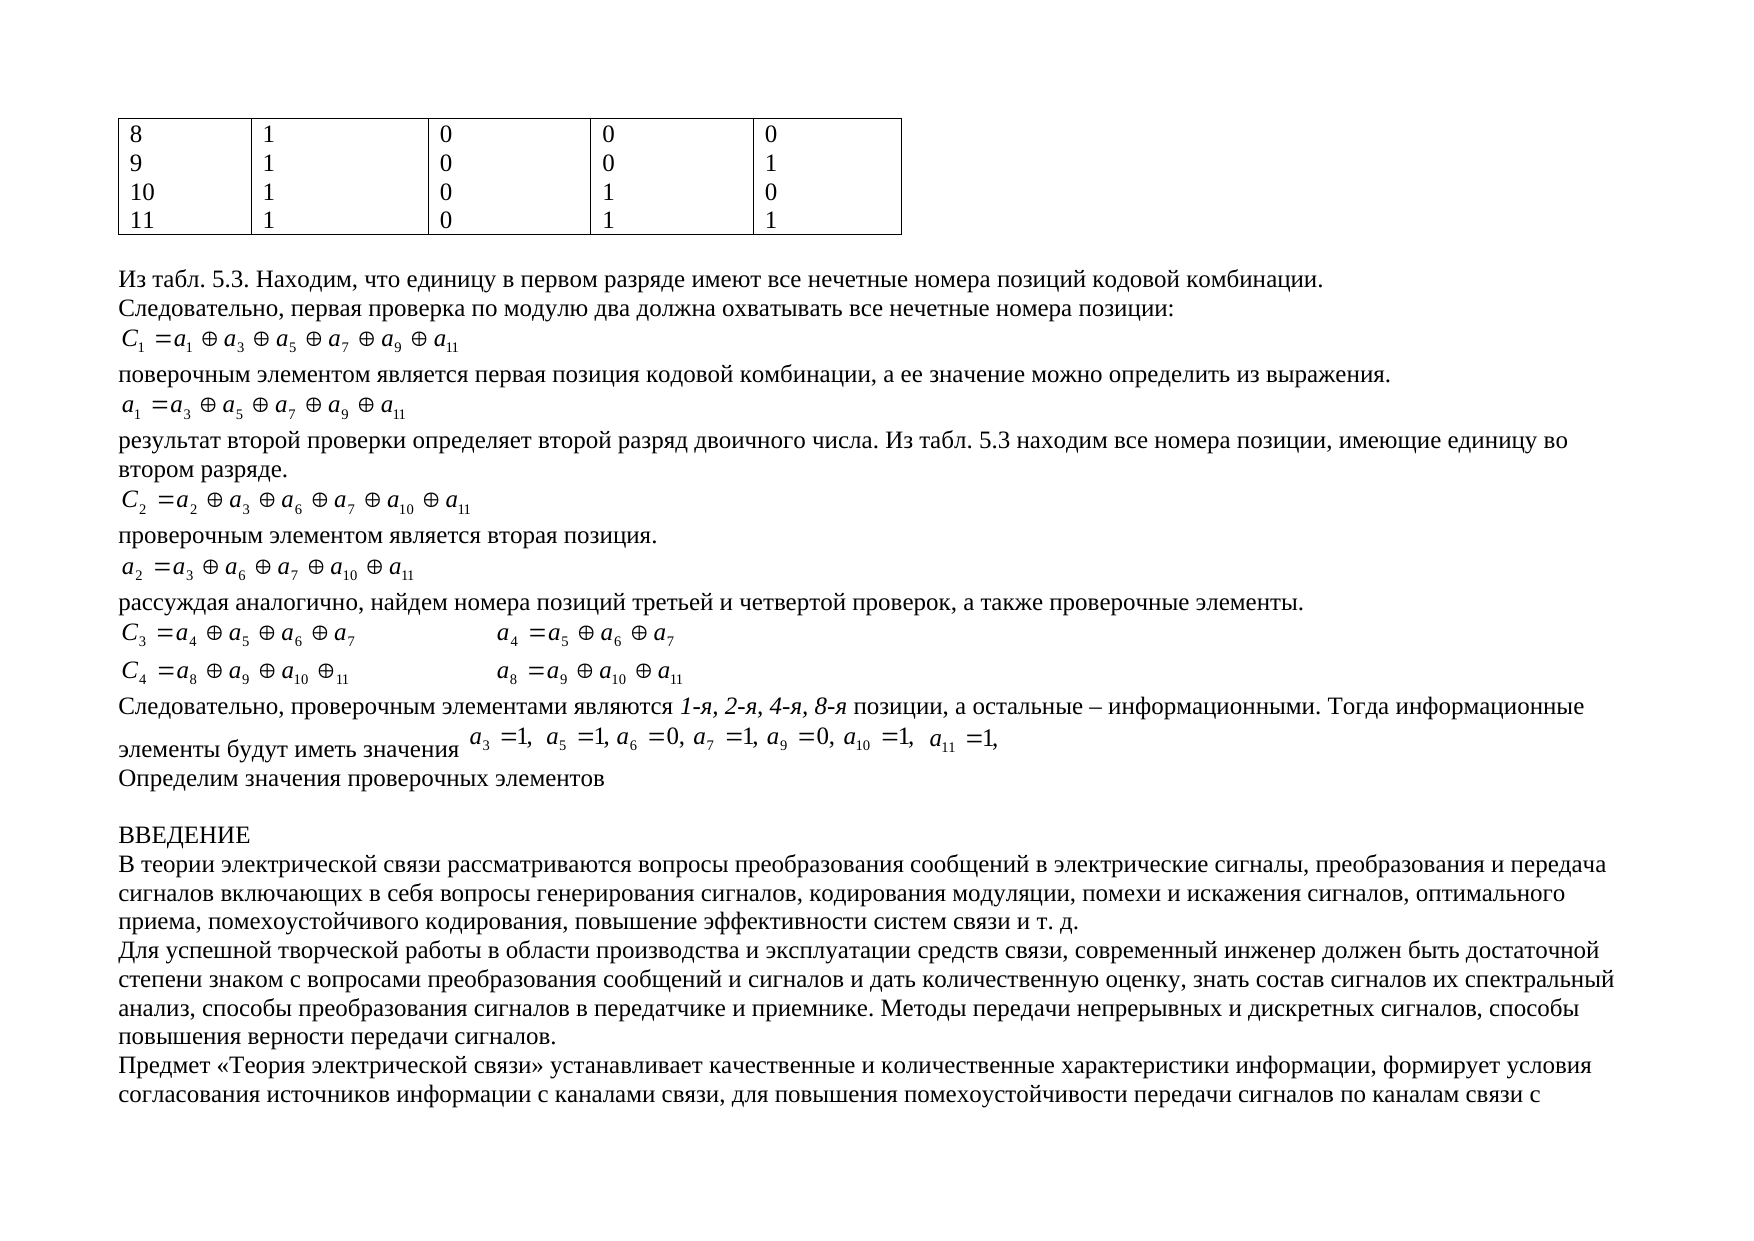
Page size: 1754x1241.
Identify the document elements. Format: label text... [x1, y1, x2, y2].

text Следовательно, проверочным элементами являются 1-я, 2-я, 4-я, 8-я позиции, а остальные – информационными. Тогда информационные элементы будут иметь значения [118, 691, 1636, 763]
table_cell 8 9 10 11 [119, 119, 251, 234]
table_cell 1 1 1 1 [252, 119, 428, 234]
table_cell 0 0 1 1 [591, 119, 753, 234]
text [118, 1050, 1636, 1108]
text рассуждая аналогично, найдем номера позиций третьей и четвертой проверок, а также проверочные элементы. [118, 587, 1636, 616]
text ВВЕДЕНИЕ [118, 820, 1636, 849]
text результат второй проверки определяет второй разряд двоичного числа. Из табл. 5.3 находим все номера позиции, имеющие единицу во втором разряде. [118, 425, 1636, 483]
text поверочным элементом является первая позиция кодовой комбинации, а ее значение можно определить из выражения. [118, 359, 1636, 388]
text Для успешной творческой работы в области производства и эксплуатации средств связи, современный инженер должен быть достаточной степени знаком с вопросами преобразования сообщений и сигналов и дать количественную оценку, знать состав сигналов их спектральный анализ, способы преобразования сигналов в передатчике и приемнике. Методы передачи непрерывных и дискретных сигналов, способы повышения верности передачи сигналов. [118, 935, 1636, 1050]
table_cell 0 1 0 1 [754, 119, 901, 234]
text Определим значения проверочных элементов [118, 763, 1636, 791]
text проверочным элементом является вторая позиция. [118, 521, 1636, 549]
text Следовательно, первая проверка по модулю два должна охватывать все нечетные номера позиции: [118, 293, 1636, 321]
text Из табл. 5.3. Находим, что единицу в первом разряде имеют все нечетные номера позиций кодовой комбинации. [118, 264, 1636, 293]
table_cell 0 0 0 0 [429, 119, 590, 234]
text В теории электрической связи рассматриваются вопросы преобразования сообщений в электрические сигналы, преобразования и передача сигналов включающих в себя вопросы генерирования сигналов, кодирования модуляции, помехи и искажения сигналов, оптимального приема, помехоустойчивого кодирования, повышение эффективности систем связи и т. д. [118, 849, 1636, 935]
